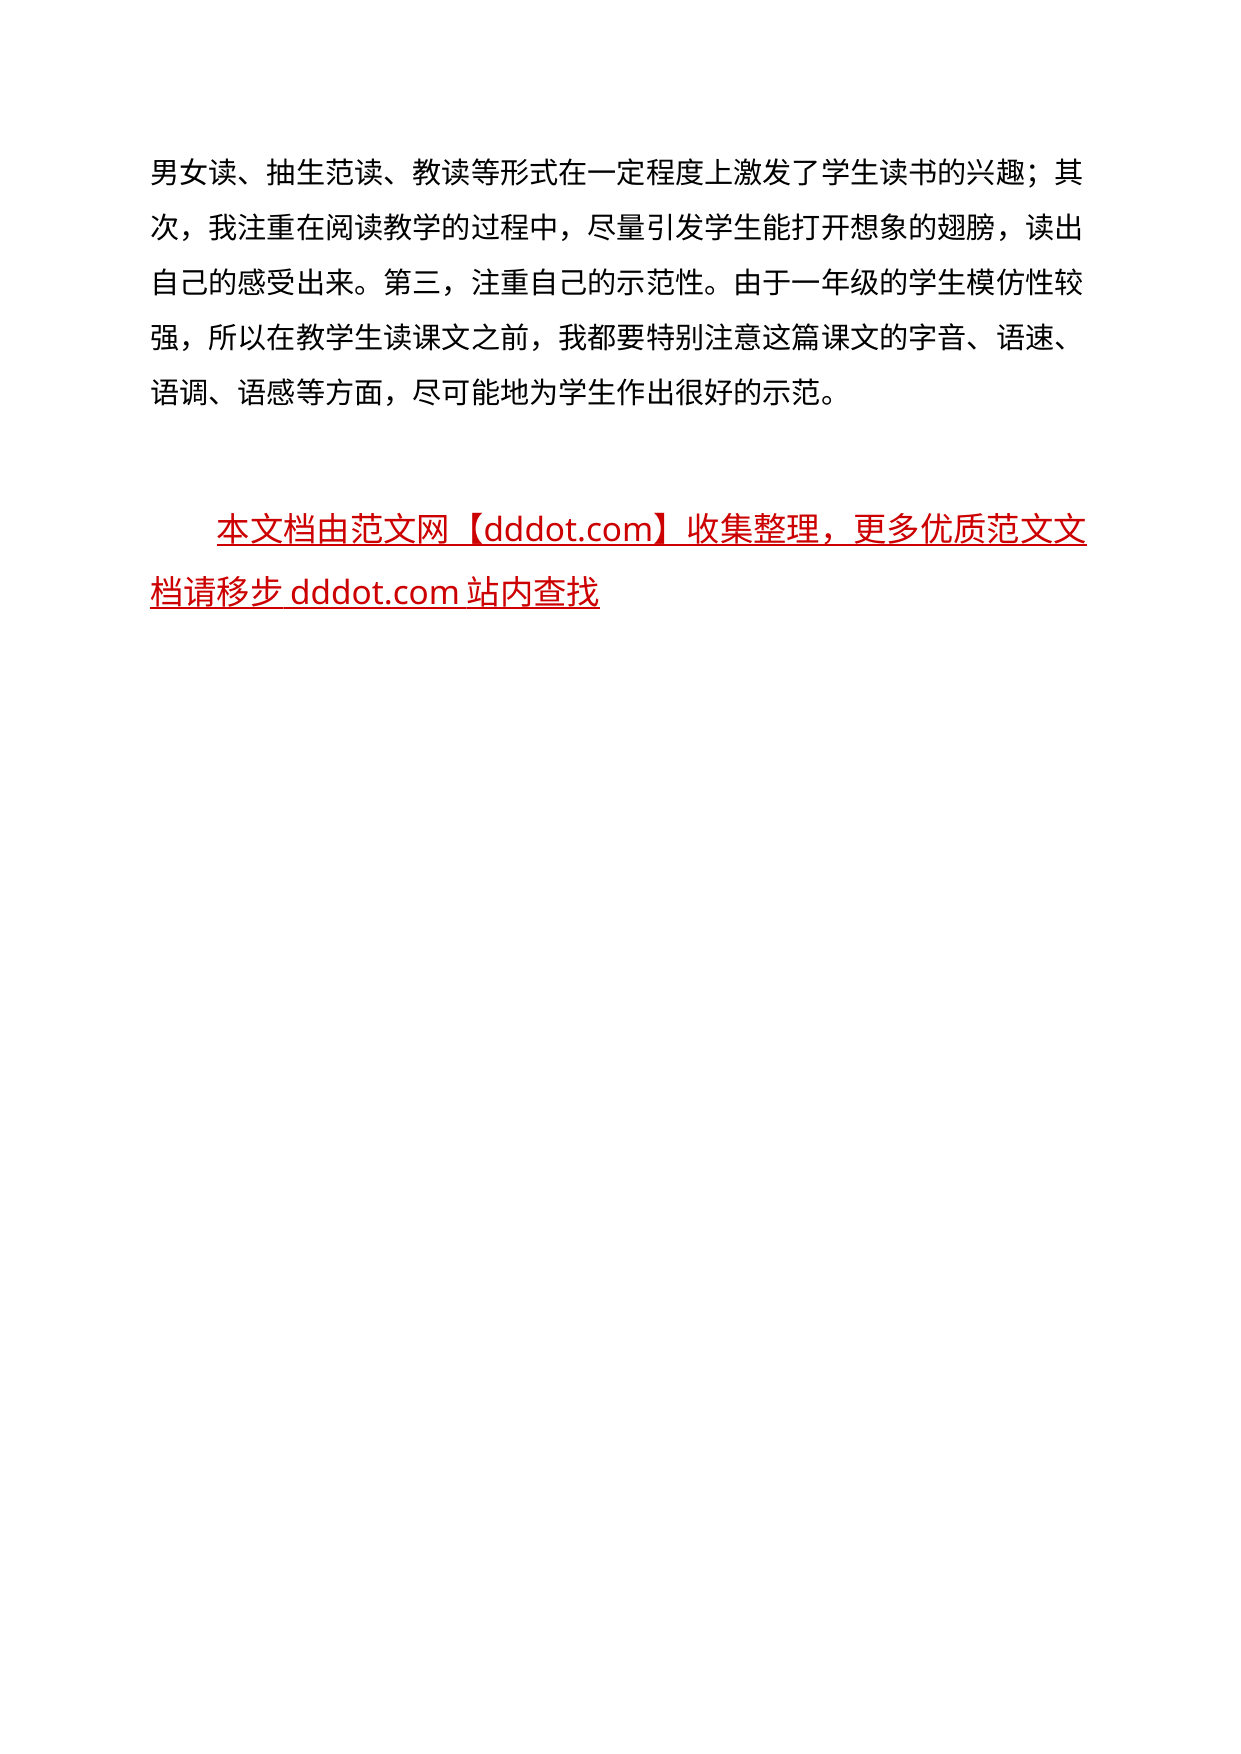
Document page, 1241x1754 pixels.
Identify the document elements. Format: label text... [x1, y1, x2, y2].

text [150, 150, 1090, 412]
text 本文档由范文网【dddot.com】收集整理，更多优质范文文档请移步dddot.com站内查找 [150, 503, 1090, 614]
